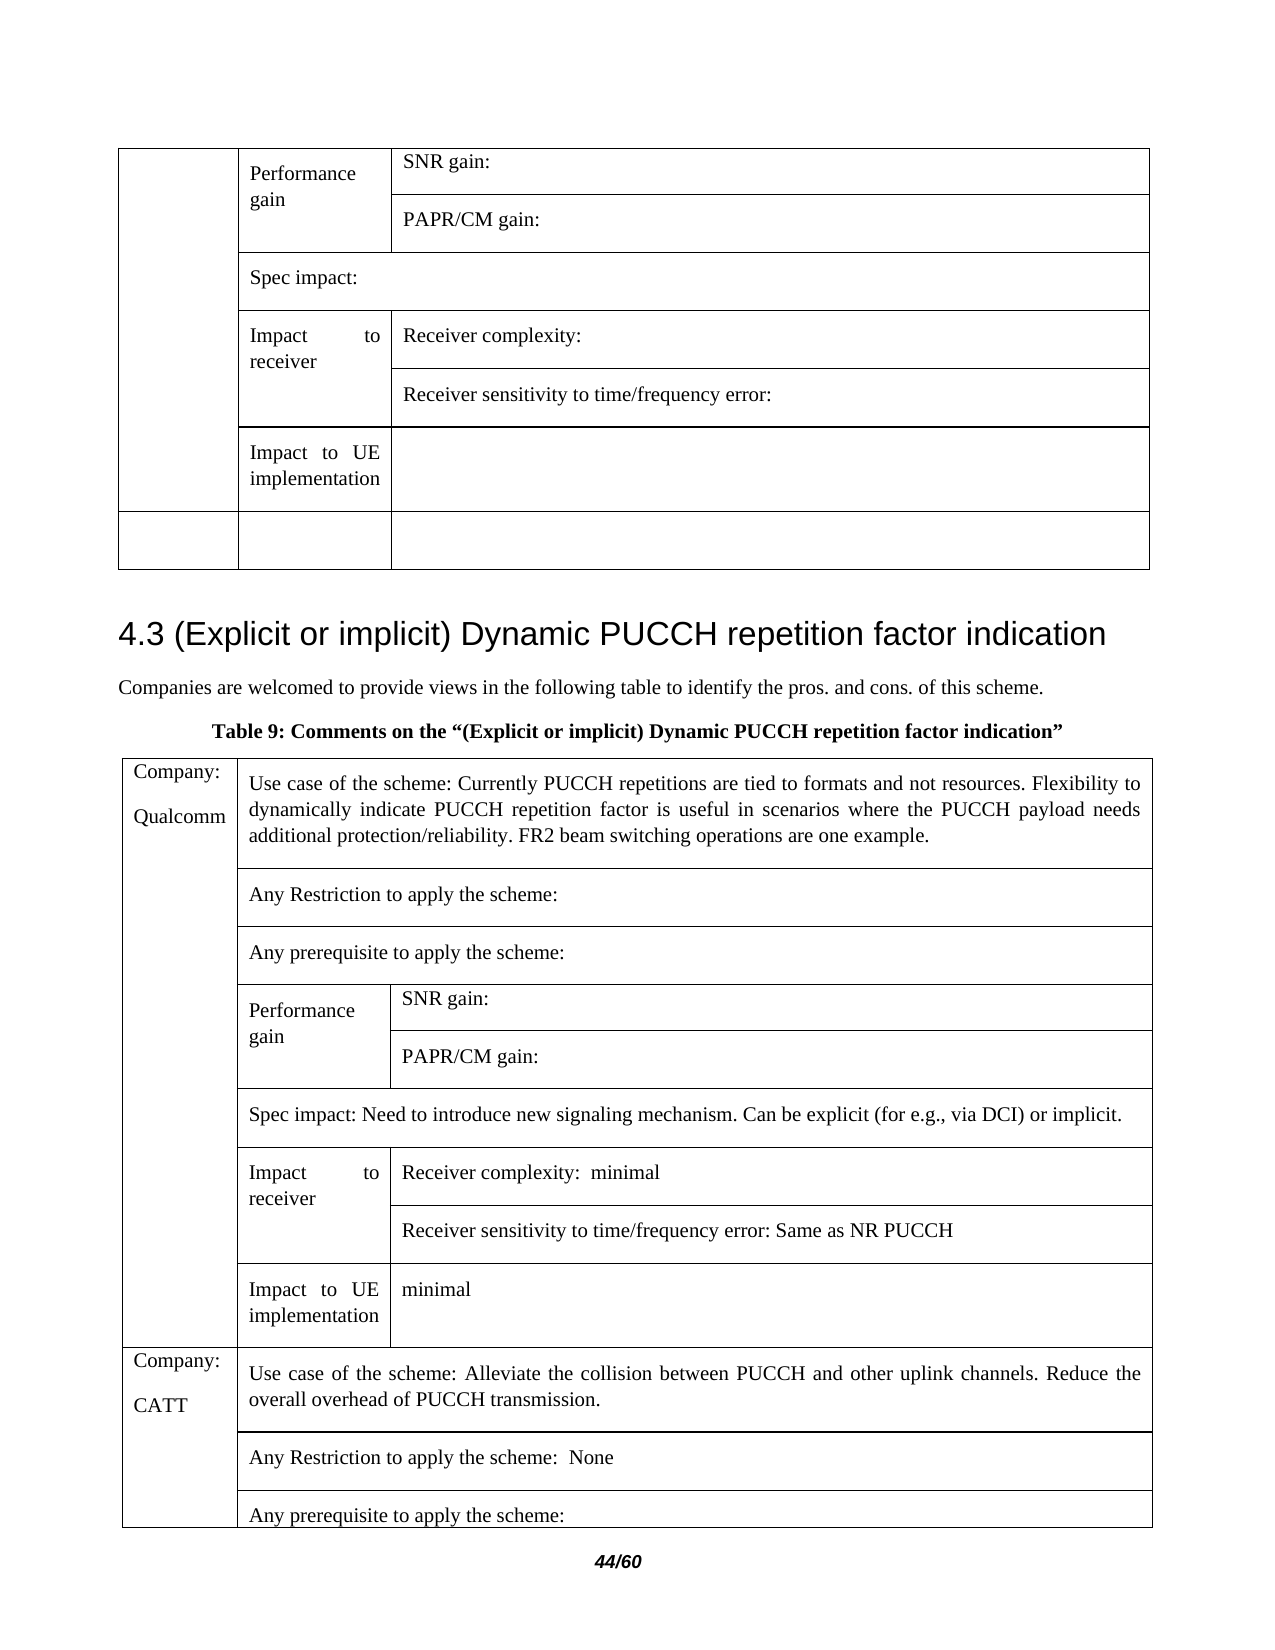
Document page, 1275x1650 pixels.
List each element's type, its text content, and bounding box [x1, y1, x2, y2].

text Table 9: Comments on the “(Explicit or implicit) Dynamic PUCCH repetition factor indication” [118, 719, 1157, 743]
table_cell minimal [391, 1264, 1152, 1347]
table_cell Impact to receiver [238, 1148, 390, 1263]
table_cell Any Restriction to apply the scheme: [238, 869, 1152, 926]
table_cell Spec impact: [239, 253, 1149, 310]
table_cell Any prerequisite to apply the scheme: [238, 927, 1152, 984]
table_cell Spec impact: Need to introduce new signaling mechanism. Can be explicit (for e.g., via DCI) or implicit. [238, 1089, 1152, 1147]
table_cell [238, 1491, 1152, 1527]
table_cell Company: CATT [123, 1348, 237, 1527]
table_cell Impact to receiver [239, 311, 391, 426]
table_cell Performance gain [238, 985, 390, 1088]
table_cell Impact to UE implementation [239, 428, 391, 511]
table_cell [239, 512, 391, 569]
table_cell Impact to UE implementation [238, 1264, 390, 1347]
table_header Company: Qualcomm [123, 759, 237, 1347]
table_cell Use case of the scheme: Alleviate the collision between PUCCH and other uplink channels. Reduce the overall overhead of PUCCH transmission. [238, 1348, 1152, 1431]
table_cell Receiver complexity: [392, 311, 1149, 368]
table_cell Receiver complexity: minimal [391, 1148, 1152, 1205]
table_cell [392, 512, 1149, 569]
table_cell SNR gain: [391, 985, 1152, 1030]
table_cell Any Restriction to apply the scheme: None [238, 1433, 1152, 1489]
subtitle 4.3 (Explicit or implicit) Dynamic PUCCH repetition factor indication [118, 614, 1157, 653]
table_cell [119, 512, 238, 569]
table_header Use case of the scheme: Currently PUCCH repetitions are tied to formats and not resources. Flexibility to dynamically indicate PUCCH repetition factor is useful in scenarios where the PUCCH payload needs additional protection/reliability. FR2 beam switching operations are one example. [238, 759, 1152, 868]
table_cell SNR gain: [392, 149, 1149, 193]
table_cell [392, 369, 1149, 426]
table_cell Receiver sensitivity to time/frequency error: Same as NR PUCCH [391, 1206, 1152, 1263]
table_cell Performance gain [239, 149, 391, 252]
text Companies are welcomed to provide views in the following table to identify the pros. and cons. of this scheme. [118, 675, 1157, 699]
table_cell PAPR/CM gain: [392, 195, 1149, 252]
table_cell PAPR/CM gain: [391, 1031, 1152, 1088]
table_cell [392, 428, 1149, 511]
